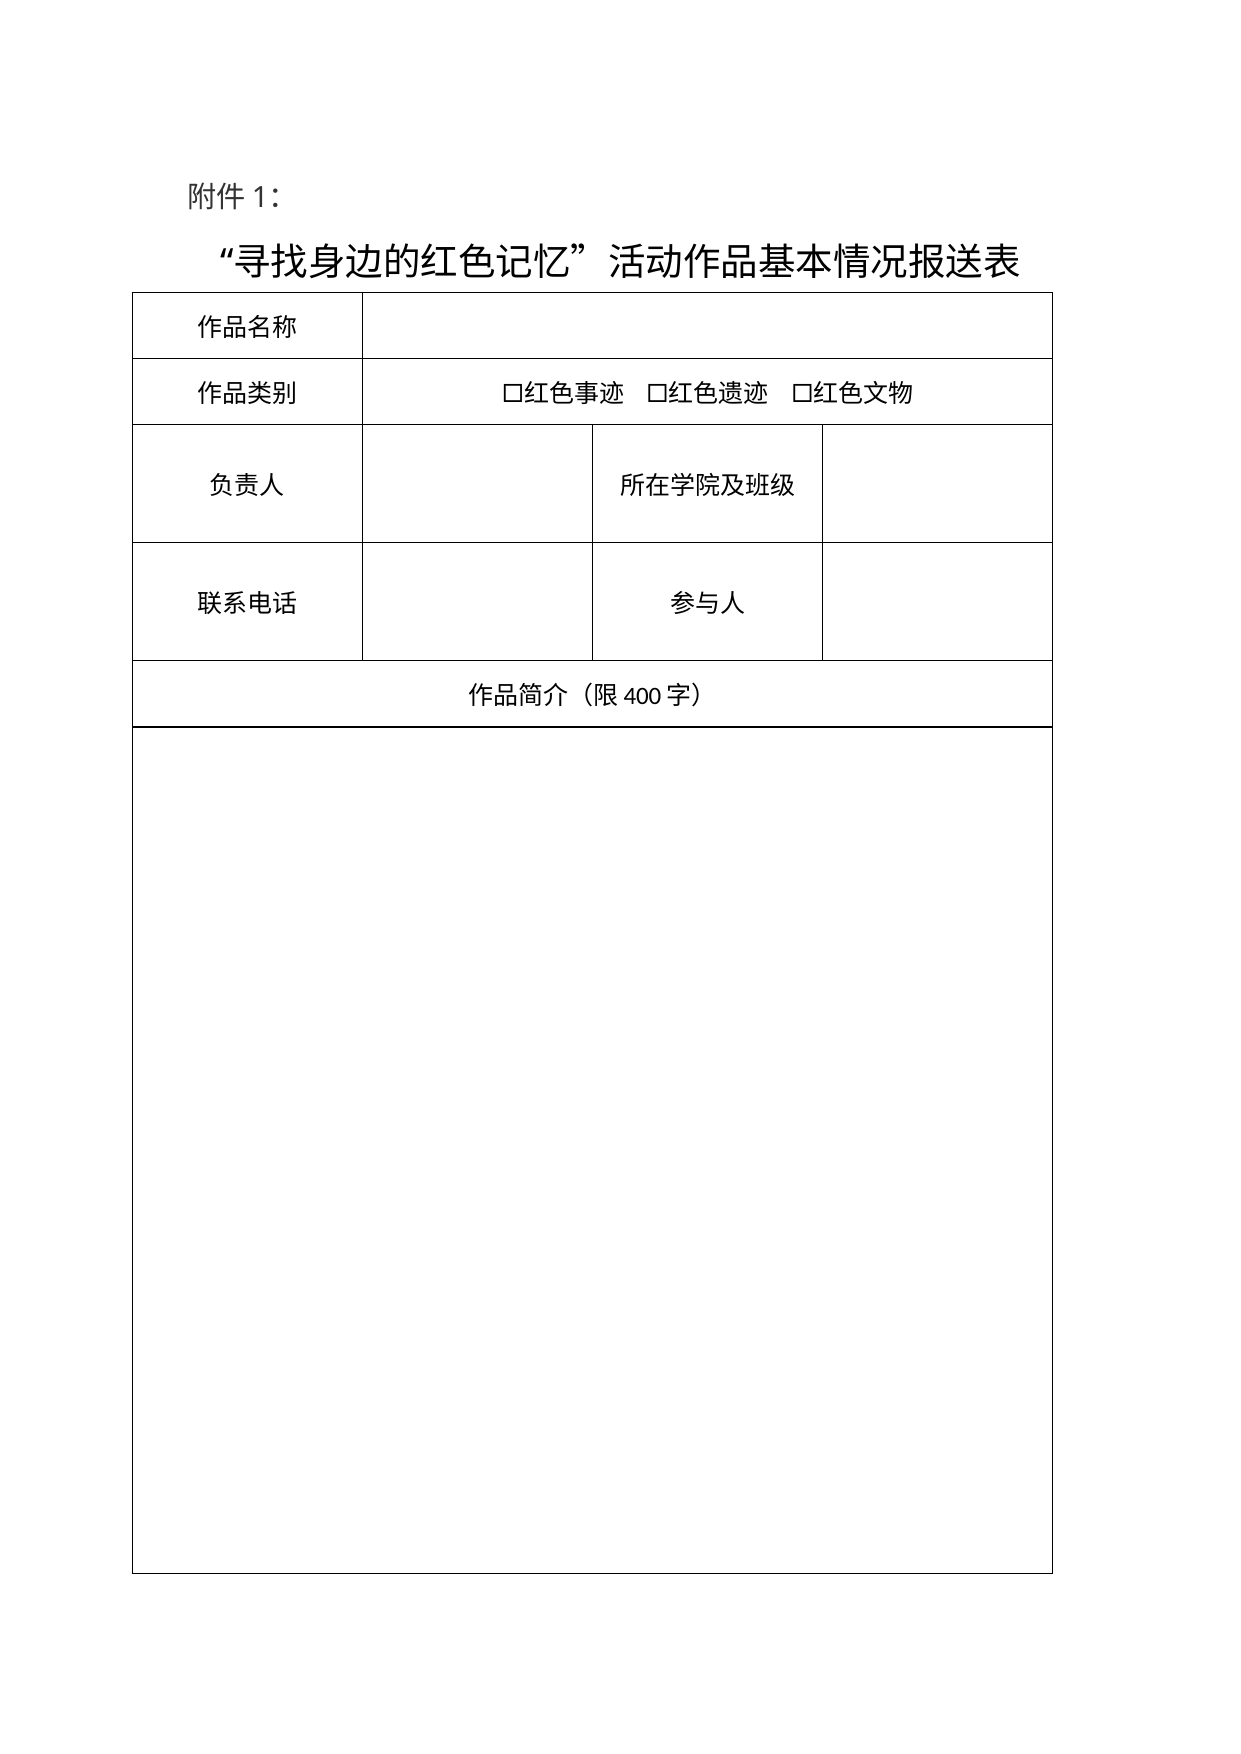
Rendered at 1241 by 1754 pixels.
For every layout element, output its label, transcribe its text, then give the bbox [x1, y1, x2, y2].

table_cell [363, 425, 592, 542]
table_cell 作品简介（限400字） [133, 661, 1052, 726]
table_cell [823, 425, 1052, 542]
table_cell [823, 543, 1052, 660]
table_cell 红色事迹 红色遗迹 红色文物 [363, 359, 1052, 424]
table_cell 所在学院及班级 [593, 425, 822, 542]
table_cell [133, 728, 1052, 1572]
table_cell 负责人 [133, 425, 362, 542]
table_cell 作品类别 [133, 359, 362, 424]
table_header [363, 293, 1052, 358]
text “寻找身边的红色记忆”活动作品基本情况报送表 [187, 227, 1053, 292]
table_cell 参与人 [593, 543, 822, 660]
table_cell 联系电话 [133, 543, 362, 660]
table_header 作品名称 [133, 293, 362, 358]
table_cell [363, 543, 592, 660]
text 附件1： [187, 162, 1053, 227]
